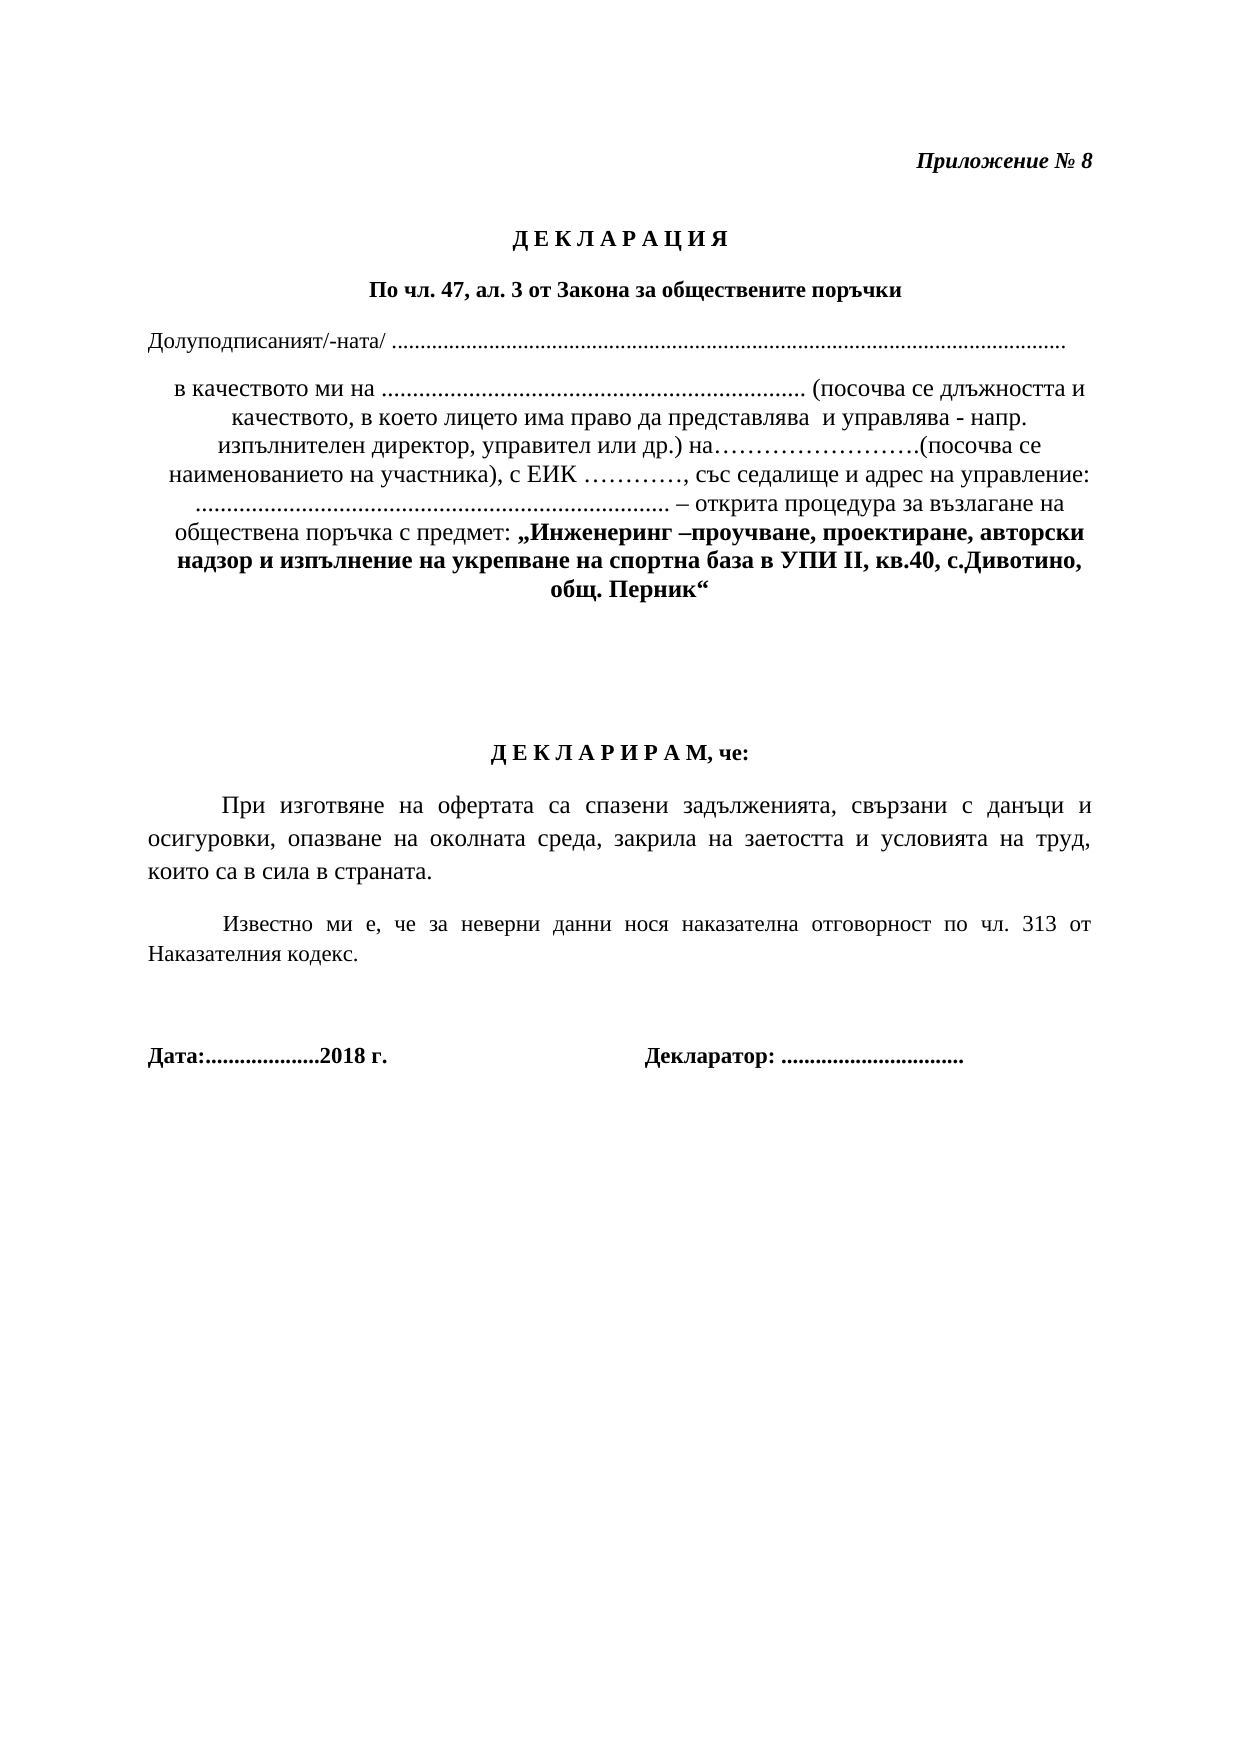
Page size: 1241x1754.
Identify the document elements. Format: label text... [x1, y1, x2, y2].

text При изготвяне на офертата са спазени задълженията, свързани с данъци и осигуровки, опазване на околната среда, закрила на заетостта и условията на труд, които са в сила в страната. [148, 790, 1093, 885]
text Дата:....................2018 г. Декларатор: ................................ [148, 1043, 1093, 1069]
text Д Е К Л А Р А Ц И Я [148, 225, 1093, 251]
text в качеството ми на .................................................................... (посочва се длъжността и качеството, в което лицето има право да представлява и управлява - напр. изпълнителен директор, управител или др.) на…………………….(посочва се наименованието на участника), с ЕИК …………, със седалище и адрес на управление: ............................................................................ – открита процедура за възлагане на обществена поръчка с предмет: „Инженеринг –проучване, проектиране, авторски надзор и изпълнение на укрепване на спортна база в УПИ II, кв.40, с.Дивотино, общ. Перник“ [166, 373, 1093, 603]
text По чл. 47, ал. 3 от Закона за обществените поръчки [295, 276, 1093, 302]
text Приложение № 8 [148, 148, 1093, 174]
text Д Е К Л А Р И Р А М, че: [148, 739, 1093, 766]
text Известно ми е, че за неверни данни нося наказателна отговорност по чл. 313 от Наказателния кодекс. [148, 910, 1093, 967]
text Долуподписаният/-ната/ ...................................................................................................................... [148, 327, 1093, 353]
